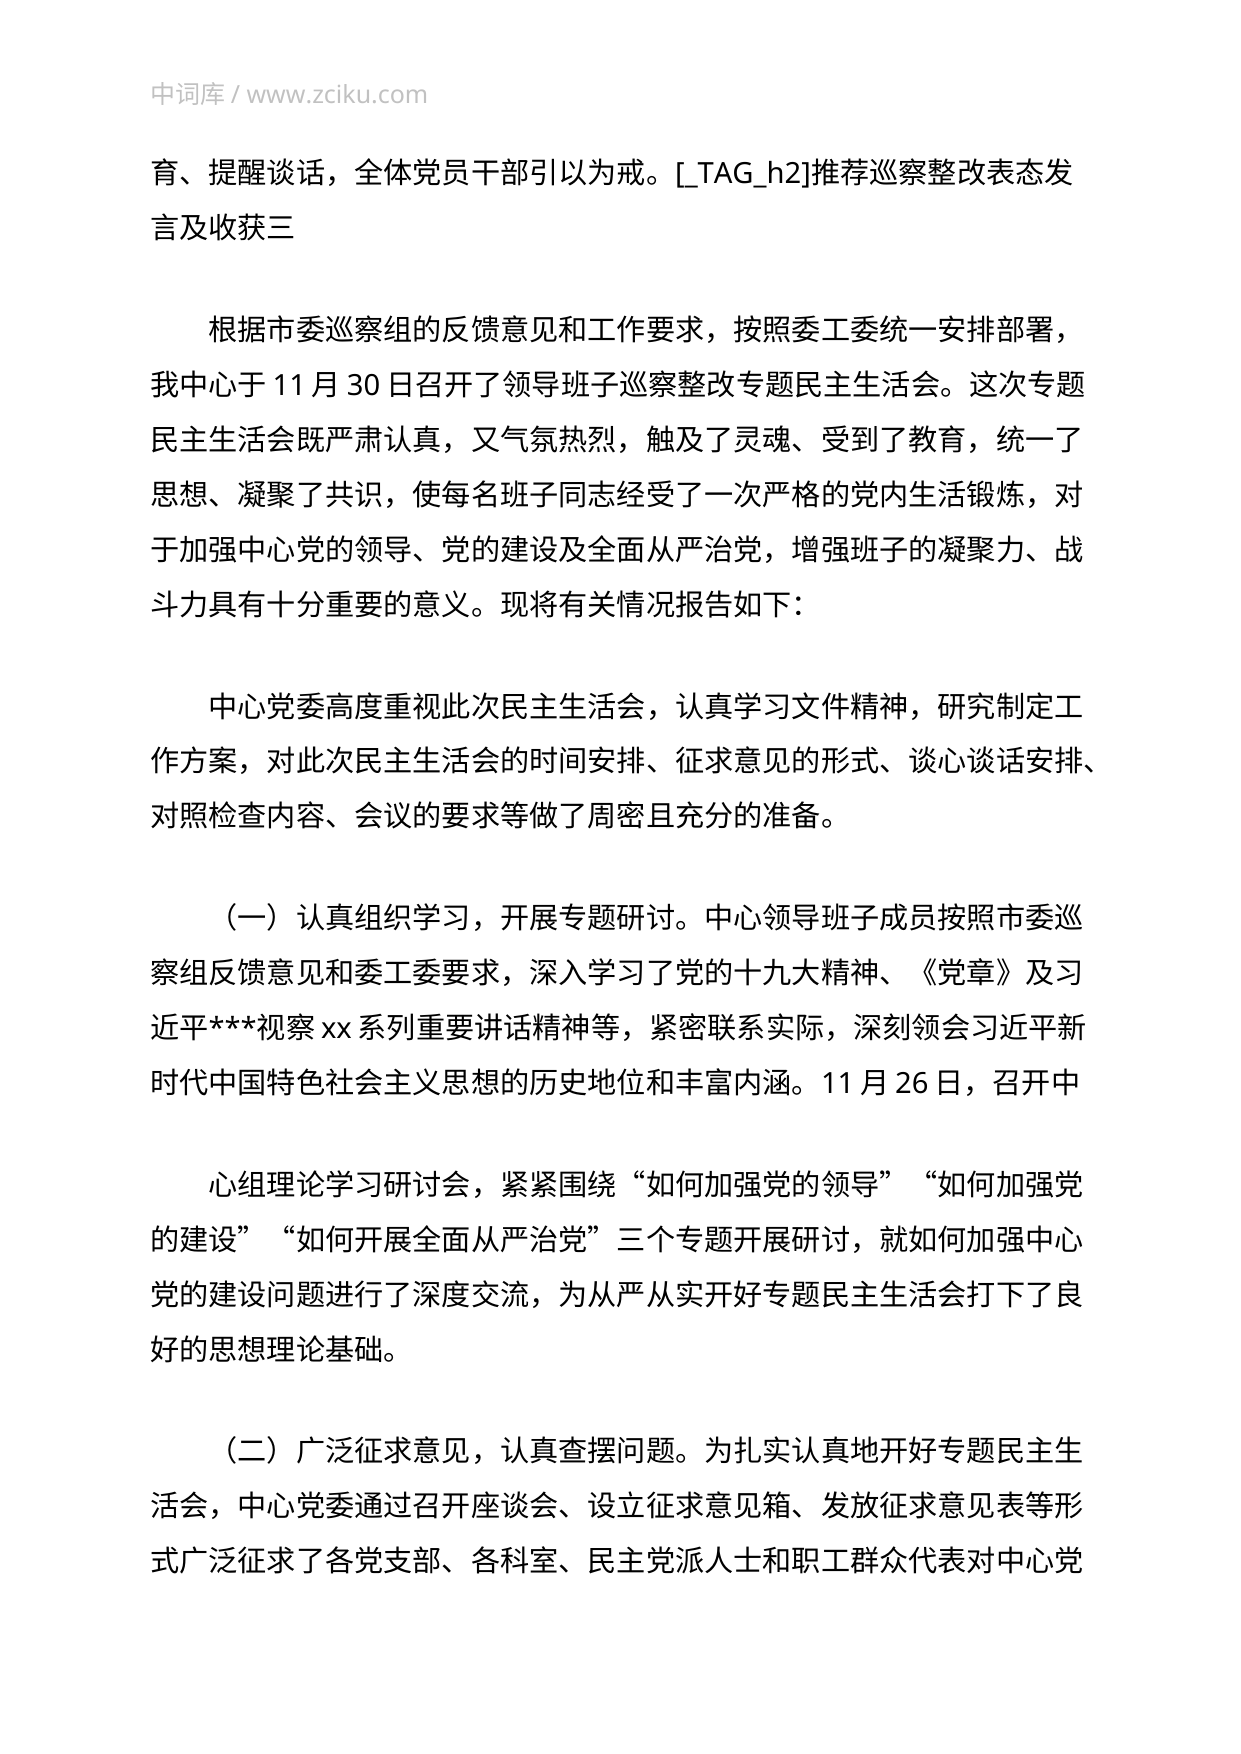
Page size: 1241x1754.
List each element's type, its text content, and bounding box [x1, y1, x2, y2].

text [150, 1428, 1090, 1580]
text 心组理论学习研讨会，紧紧围绕“如何加强党的领导”“如何加强党的建设”“如何开展全面从严治党”三个专题开展研讨，就如何加强中心党的建设问题进行了深度交流，为从严从实开好专题民主生活会打下了良好的思想理论基础。 [150, 1161, 1090, 1368]
text 根据市委巡察组的反馈意见和工作要求，按照委工委统一安排部署，我中心于11月30日召开了领导班子巡察整改专题民主生活会。这次专题民主生活会既严肃认真，又气氛热烈，触及了灵魂、受到了教育，统一了思想、凝聚了共识，使每名班子同志经受了一次严格的党内生活锻炼，对于加强中心党的领导、党的建设及全面从严治党，增强班子的凝聚力、战斗力具有十分重要的意义。现将有关情况报告如下： [150, 307, 1090, 624]
text （一）认真组织学习，开展专题研讨。中心领导班子成员按照市委巡察组反馈意见和委工委要求，深入学习了党的十九大精神、《党章》及习近平***视察xx系列重要讲话精神等，紧密联系实际，深刻领会习近平新时代中国特色社会主义思想的历史地位和丰富内涵。11月26日，召开中 [150, 895, 1090, 1102]
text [150, 150, 1090, 247]
text 中心党委高度重视此次民主生活会，认真学习文件精神，研究制定工作方案，对此次民主生活会的时间安排、征求意见的形式、谈心谈话安排、对照检查内容、会议的要求等做了周密且充分的准备。 [150, 683, 1090, 835]
